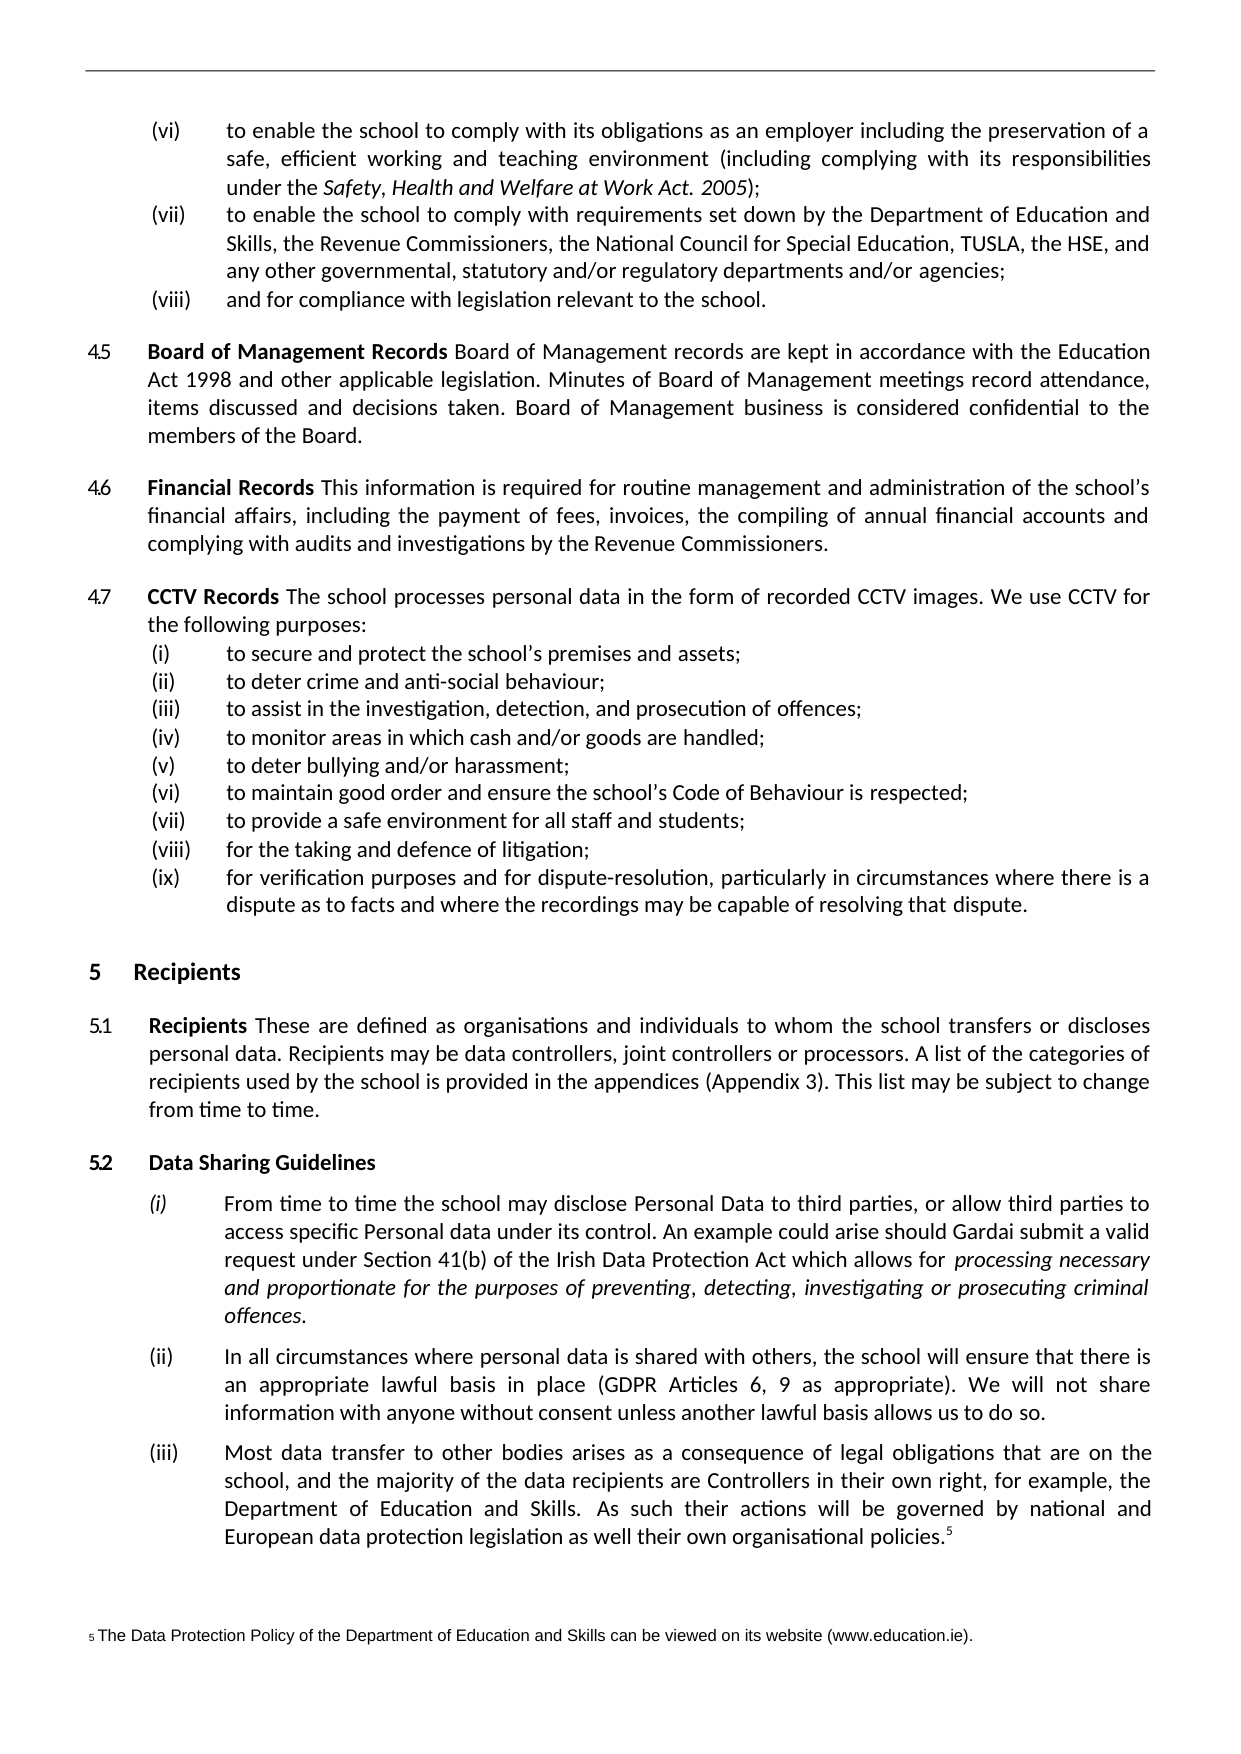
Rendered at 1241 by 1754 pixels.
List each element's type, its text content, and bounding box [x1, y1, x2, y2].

list to provide a safe environment for all staff and students; [151, 807, 1194, 834]
subtitle Data Sharing Guidelines [88, 1148, 1194, 1176]
list In all circumstances where personal data is shared with others, the school will ensure that there is an appropriate lawful basis in place (GDPR Articles 6, 9 as appropriate). We will not share information with anyone without consent unless another lawful basis allows us to do so. [149, 1342, 1152, 1426]
list to maintain good order and ensure the school’s Code of Behaviour is respected; [151, 779, 1194, 806]
list and for compliance with legislation relevant to the school. [151, 285, 1194, 313]
list to deter bullying and/or harassment; [151, 751, 1194, 779]
list to secure and protect the school’s premises and assets; [151, 639, 1194, 667]
list to enable the school to comply with requirements set down by the Department of Education and Skills, the Revenue Commissioners, the National Council for Special Education, TUSLA, the HSE, and any other governmental, statutory and/or regulatory departments and/or agencies; [151, 201, 1152, 285]
list CCTV Records The school processes personal data in the form of recorded CCTV images. We use CCTV for the following purposes: [87, 582, 1152, 638]
list Financial Records This information is required for routine management and administration of the school’s financial affairs, including the payment of fees, invoices, the compiling of annual financial accounts and complying with audits and investigations by the Revenue Commissioners. [87, 473, 1151, 557]
list Board of Management Records Board of Management records are kept in accordance with the Education Act 1998 and other applicable legislation. Minutes of Board of Management meetings record attendance, items discussed and decisions taken. Board of Management business is considered confidential to the members of the Board. [87, 337, 1152, 449]
list Recipients These are defined as organisations and individuals to whom the school transfers or discloses personal data. Recipients may be data controllers, joint controllers or processors. A list of the categories of recipients used by the school is provided in the appendices (Appendix 3). This list may be subject to change from time to time. [88, 1011, 1152, 1123]
list to assist in the investigation, detection, and prosecution of offences; [151, 695, 1194, 722]
list to enable the school to comply with its obligations as an employer including the preservation of a safe, efficient working and teaching environment (including complying with its responsibilities under the Safety, Health and Welfare at Work Act. 2005); [151, 117, 1151, 201]
list to monitor areas in which cash and/or goods are handled; [151, 723, 1194, 751]
list Most data transfer to other bodies arises as a consequence of legal obligations that are on the school, and the majority of the data recipients are Controllers in their own right, for example, the Department of Education and Skills. As such their actions will be governed by national and European data protection legislation as well their own organisational policies.5 [149, 1438, 1153, 1550]
list for the taking and defence of litigation; [151, 835, 1194, 863]
list From time to time the school may disclose Personal Data to third parties, or allow third parties to access specific Personal data under its control. An example could arise should Gardai submit a valid request under Section 41(b) of the Irish Data Protection Act which allows for processing necessary and proportionate for the purposes of preventing, detecting, investigating or prosecuting criminal offences. [149, 1189, 1152, 1329]
list to deter crime and anti-social behaviour; [151, 667, 1194, 695]
subtitle Recipients [88, 956, 1194, 986]
list for verification purposes and for dispute-resolution, particularly in circumstances where there is a dispute as to facts and where the recordings may be capable of resolving that dispute. [151, 863, 1152, 918]
text 5 The Data Protection Policy of the Department of Education and Skills can be viewed on its website (www.education.ie). [88, 1626, 1194, 1645]
